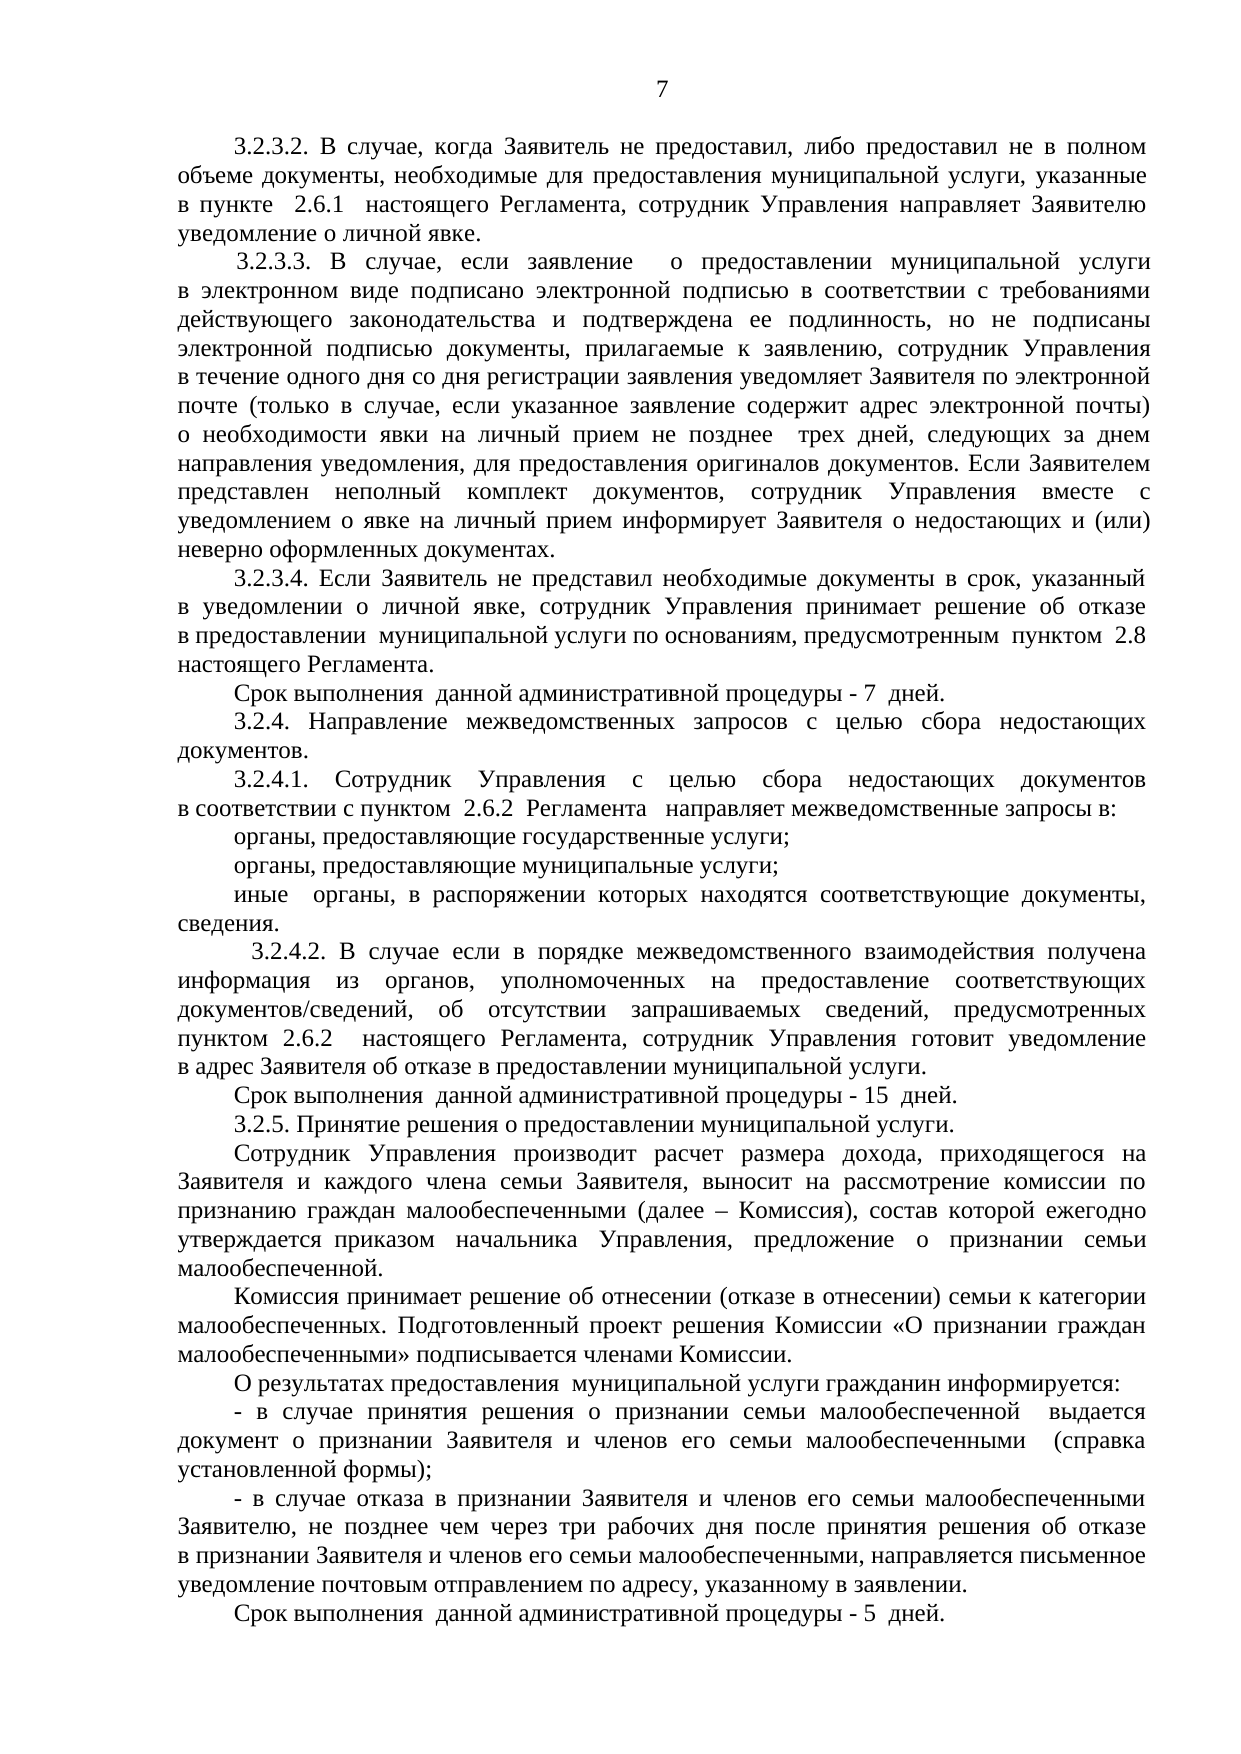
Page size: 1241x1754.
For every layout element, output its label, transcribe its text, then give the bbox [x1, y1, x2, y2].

text иные органы, в распоряжении которых находятся соответствующие документы, сведения. [177, 879, 1147, 936]
text Сотрудник Управления производит расчет размера дохода, приходящегося на Заявителя и каждого члена семьи Заявителя, выносит на рассмотрение комиссии по признанию граждан малообеспеченными (далее – Комиссия), состав которой ежегодно утверждается приказом начальника Управления, предложение о признании семьи малообеспеченной. [177, 1138, 1147, 1281]
text Срок выполнения данной административной процедуры - 15 дней. [177, 1080, 1147, 1109]
text 3.2.4.1. Сотрудник Управления с целью сбора недостающих документов в соответствии с пунктом 2.6.2 Регламента направляет межведомственные запросы в: [177, 764, 1147, 821]
text органы, предоставляющие муниципальные услуги; [177, 850, 1147, 879]
text 3.2.3.4. Если Заявитель не представил необходимые документы в срок, указанный в уведомлении о личной явке, сотрудник Управления принимает решение об отказе в предоставлении муниципальной услуги по основаниям, предусмотренным пунктом 2.8 настоящего Регламента. [177, 563, 1147, 678]
text - в случае принятия решения о признании семьи малообеспеченной выдается документ о признании Заявителя и членов его семьи малообеспеченными (справка установленной формы); [177, 1396, 1147, 1483]
text 3.2.5. Принятие решения о предоставлении муниципальной услуги. [177, 1109, 1147, 1138]
text 3.2.4.2. В случае если в порядке межведомственного взаимодействия получена информация из органов, уполномоченных на предоставление соответствующих документов/сведений, об отсутствии запрашиваемых сведений, предусмотренных пунктом 2.6.2 настоящего Регламента, сотрудник Управления готовит уведомление в адрес Заявителя об отказе в предоставлении муниципальной услуги. [177, 936, 1147, 1080]
text 3.2.3.3. В случае, если заявление о предоставлении муниципальной услуги в электронном виде подписано электронной подписью в соответствии с требованиями действующего законодательства и подтверждена ее подлинность, но не подписаны электронной подписью документы, прилагаемые к заявлению, сотрудник Управления в течение одного дня со дня регистрации заявления уведомляет Заявителя по электронной почте (только в случае, если указанное заявление содержит адрес электронной почты) о необходимости явки на личный прием не позднее трех дней, следующих за днем направления уведомления, для предоставления оригиналов документов. Если Заявителем представлен неполный комплект документов, сотрудник Управления вместе с уведомлением о явке на личный прием информирует Заявителя о недостающих и (или) неверно оформленных документах. [177, 246, 1152, 563]
text органы, предоставляющие государственные услуги; [177, 821, 1147, 850]
text Срок выполнения данной административной процедуры - 7 дней. [177, 678, 1147, 706]
text - в случае отказа в признании Заявителя и членов его семьи малообеспеченными Заявителю, не позднее чем через три рабочих дня после принятия решения об отказе в признании Заявителя и членов его семьи малообеспеченными, направляется письменное уведомление почтовым отправлением по адресу, указанному в заявлении. [177, 1483, 1147, 1598]
text 3.2.4. Направление межведомственных запросов с целью сбора недостающих документов. [177, 706, 1147, 764]
text Срок выполнения данной административной процедуры - 5 дней. [177, 1598, 1147, 1626]
text О результатах предоставления муниципальной услуги гражданин информируется: [177, 1368, 1147, 1396]
text 3.2.3.2. В случае, когда Заявитель не предоставил, либо предоставил не в полном объеме документы, необходимые для предоставления муниципальной услуги, указанные в пункте 2.6.1 настоящего Регламента, сотрудник Управления направляет Заявителю уведомление о личной явке. [177, 131, 1147, 246]
text Комиссия принимает решение об отнесении (отказе в отнесении) семьи к категории малообеспеченных. Подготовленный проект решения Комиссии «О признании граждан малообеспеченными» подписывается членами Комиссии. [177, 1281, 1147, 1368]
